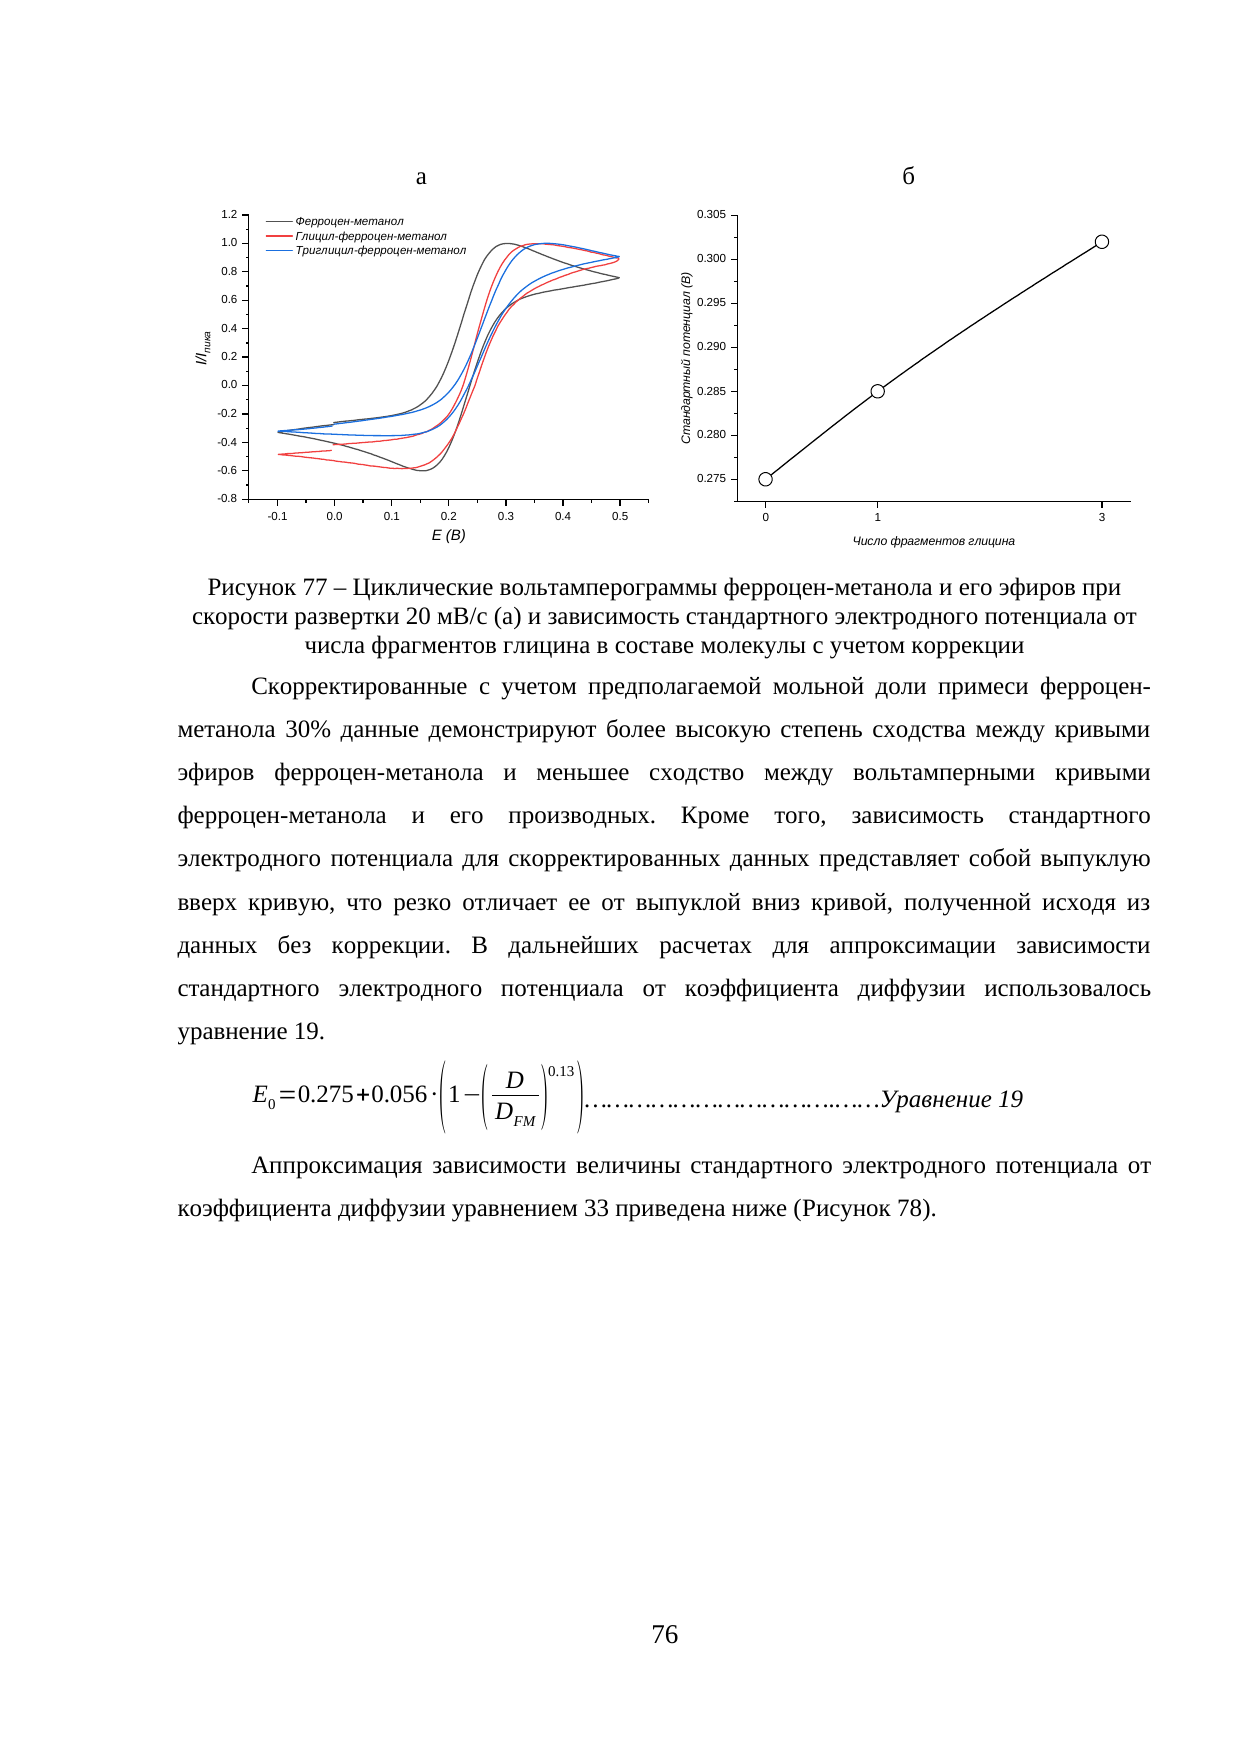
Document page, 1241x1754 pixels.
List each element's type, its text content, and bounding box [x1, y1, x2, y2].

table_header б [665, 161, 1152, 572]
text Аппроксимация зависимости величины стандартного электродного потенциала от коэффициента диффузии уравнением 33 приведена ниже (Рисунок 78). [177, 1150, 1152, 1222]
table_header а [177, 161, 665, 572]
text Рисунок 77 – Циклические вольтамперограммы ферроцен-метанола и его эфиров при скорости развертки 20 мВ/с (а) и зависимость стандартного электродного потенциала от числа фрагментов глицина в составе молекулы с учетом коррекции [177, 572, 1152, 658]
text …………………………….……Уравнение 19 [177, 1059, 1152, 1136]
text Скорректированные с учетом предполагаемой мольной доли примеси ферроцен-метанола 30% данные демонстрируют более высокую степень сходства между кривыми эфиров ферроцен-метанола и меньшее сходство между вольтамперными кривыми ферроцен-метанола и его производных. Кроме того, зависимость стандартного электродного потенциала для скорректированных данных представляет собой выпуклую вверх кривую, что резко отличает ее от выпуклой вниз кривой, полученной исходя из данных без коррекции. В дальнейших расчетах для аппроксимации зависимости стандартного электродного потенциала от коэффициента диффузии использовалось уравнение 19. [177, 671, 1152, 1045]
